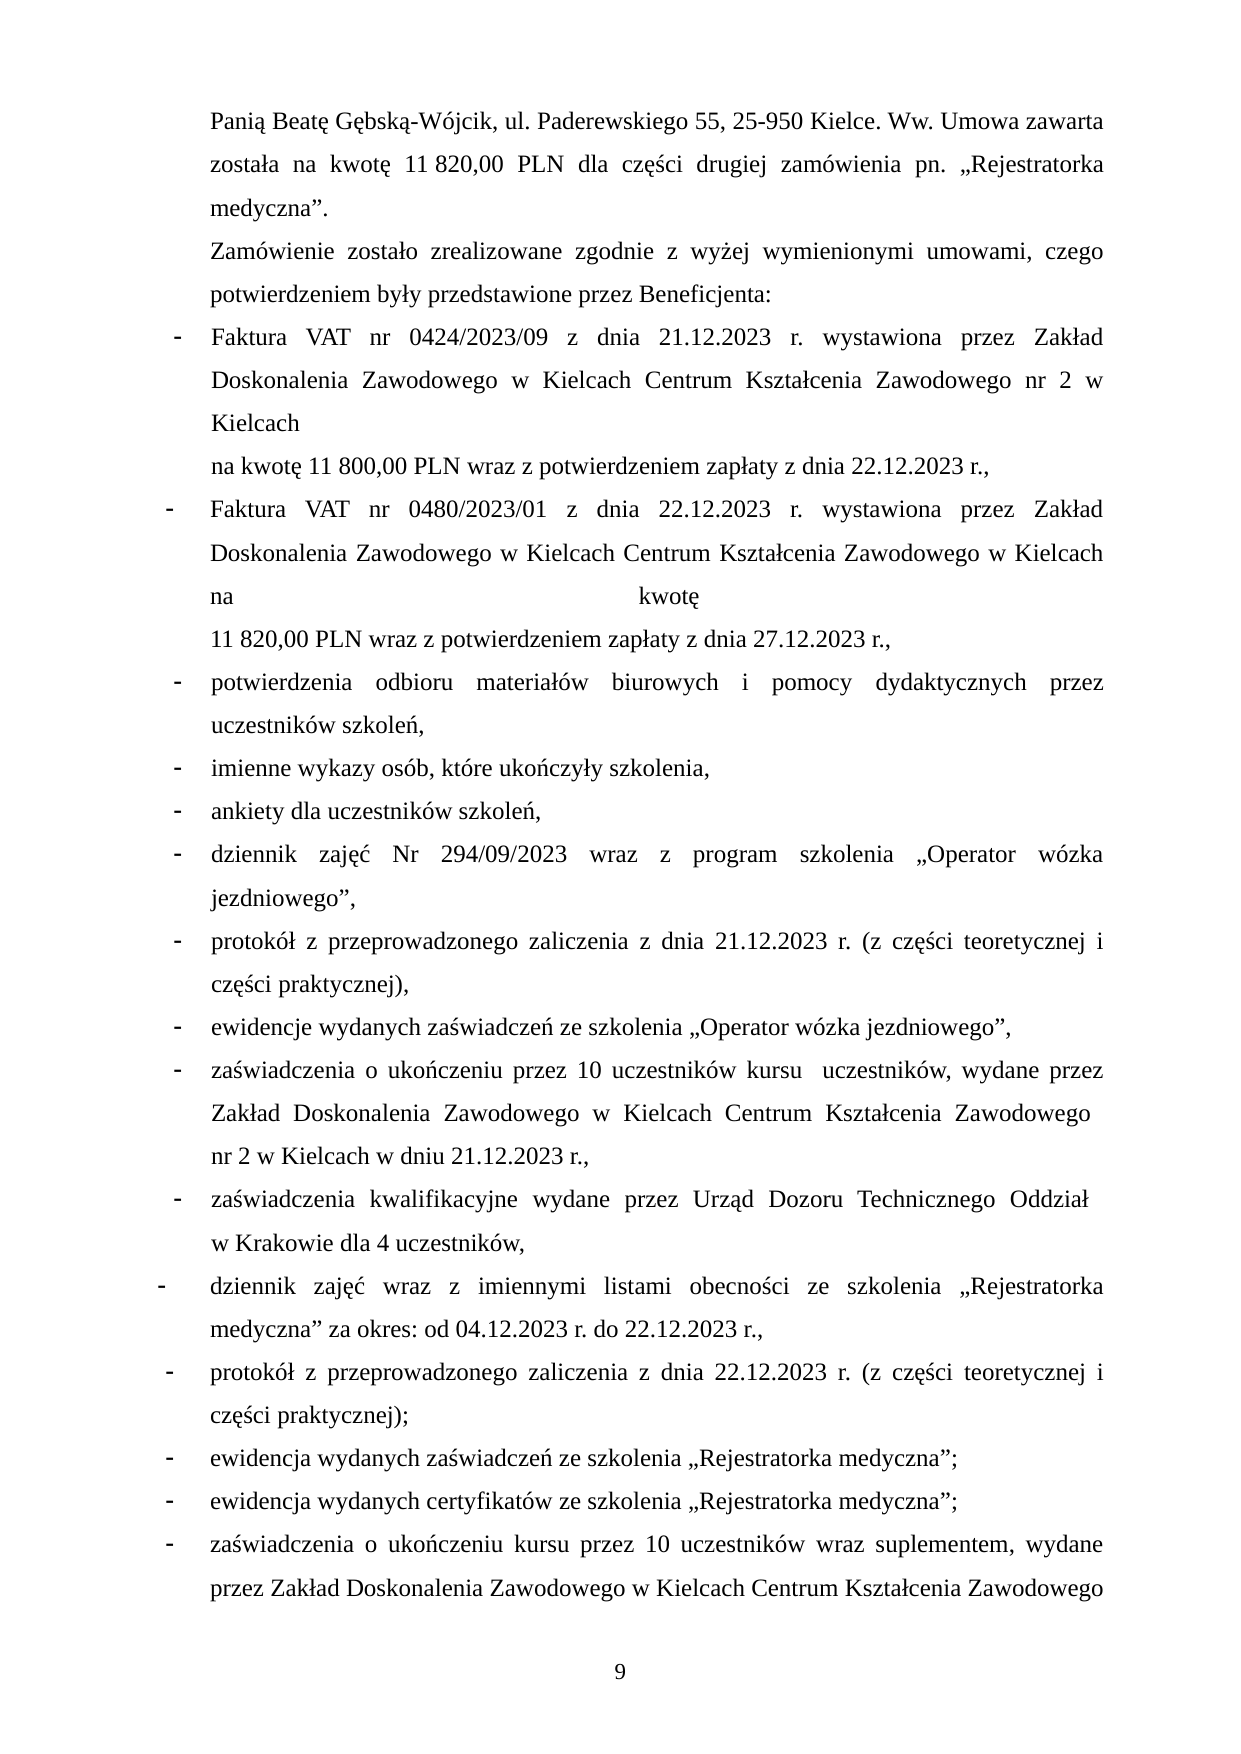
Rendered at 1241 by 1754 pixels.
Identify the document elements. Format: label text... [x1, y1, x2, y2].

list imienne wykazy osób, które ukończyły szkolenia, [173, 753, 1104, 782]
list zaświadczenia o ukończeniu przez 10 uczestników kursu uczestników, wydane przez Zakład Doskonalenia Zawodowego w Kielcach Centrum Kształcenia Zawodowego nr 2 w Kielcach w dniu 21.12.2023 r., [173, 1055, 1104, 1170]
list dziennik zajęć wraz z imiennymi listami obecności ze szkolenia „Rejestratorka medyczna” za okres: od 04.12.2023 r. do 22.12.2023 r., [157, 1271, 1104, 1343]
list ewidencja wydanych zaświadczeń ze szkolenia „Rejestratorka medyczna”; [165, 1443, 1104, 1472]
list protokół z przeprowadzonego zaliczenia z dnia 21.12.2023 r. (z części teoretycznej i części praktycznej), [173, 926, 1104, 998]
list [165, 1529, 1104, 1601]
list potwierdzenia odbioru materiałów biurowych i pomocy dydaktycznych przez uczestników szkoleń, [173, 667, 1104, 739]
list Zamówienie zostało zrealizowane zgodnie z wyżej wymienionymi umowami, czego potwierdzeniem były przedstawione przez Beneficjenta: [210, 236, 1104, 308]
list zaświadczenia kwalifikacyjne wydane przez Urząd Dozoru Technicznego Oddział w Krakowie dla 4 uczestników, [173, 1184, 1104, 1256]
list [180, 106, 1104, 221]
list ankiety dla uczestników szkoleń, [173, 796, 1104, 825]
list Faktura VAT nr 0480/2023/01 z dnia 22.12.2023 r. wystawiona przez Zakład Doskonalenia Zawodowego w Kielcach Centrum Kształcenia Zawodowego w Kielcach na kwotę 11 820,00 PLN wraz z potwierdzeniem zapłaty z dnia 27.12.2023 r., [165, 494, 1104, 653]
list dziennik zajęć Nr 294/09/2023 wraz z program szkolenia „Operator wózka jezdniowego”, [173, 839, 1104, 911]
list Faktura VAT nr 0424/2023/09 z dnia 21.12.2023 r. wystawiona przez Zakład Doskonalenia Zawodowego w Kielcach Centrum Kształcenia Zawodowego nr 2 w Kielcach na kwotę 11 800,00 PLN wraz z potwierdzeniem zapłaty z dnia 22.12.2023 r., [173, 322, 1104, 480]
list protokół z przeprowadzonego zaliczenia z dnia 22.12.2023 r. (z części teoretycznej i części praktycznej); [165, 1357, 1104, 1429]
list ewidencja wydanych certyfikatów ze szkolenia „Rejestratorka medyczna”; [165, 1486, 1104, 1515]
list ewidencje wydanych zaświadczeń ze szkolenia „Operator wózka jezdniowego”, [173, 1012, 1104, 1041]
